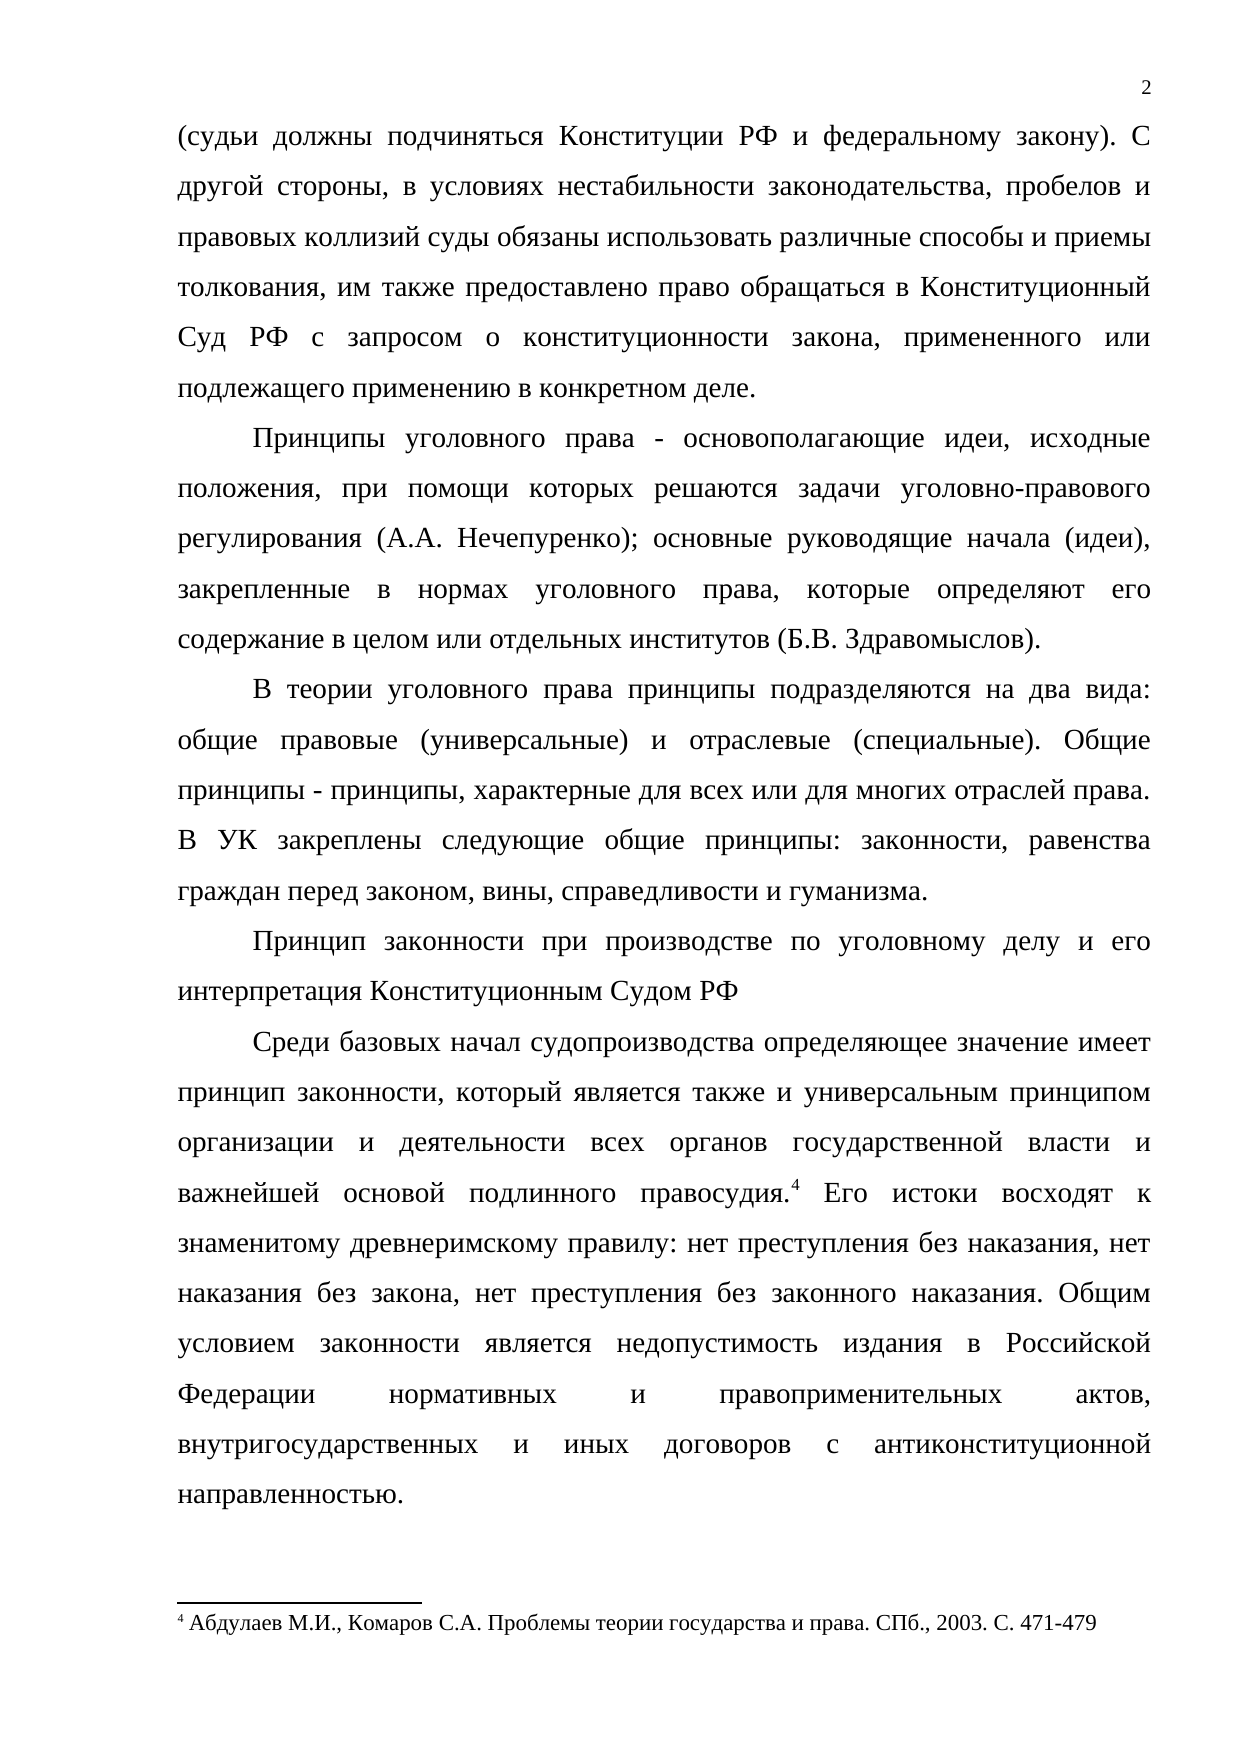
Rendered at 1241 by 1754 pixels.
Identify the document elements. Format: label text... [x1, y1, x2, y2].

text Среди базовых начал судопроизводства определяющее значение имеет принцип законности, который является также и универсальным принципом организации и деятельности всех органов государственной власти и важнейшей основой подлинного правосудия. Его истоки восходят к знаменитому древнеримскому правилу: нет преступления без наказания, нет наказания без закона, нет преступления без законного наказания. Общим условием законности является недопустимость издания в Российской Федерации нормативных и правоприменительных актов, внутригосударственных и иных договоров с антиконституционной направленностью. [177, 1024, 1152, 1510]
text В теории уголовного права принципы подразделяются на два вида: общие правовые (универсальные) и отраслевые (специальные). Общие принципы - принципы, характерные для всех или для многих отраслей права. В УК закреплены следующие общие принципы: законности, равенства граждан перед законом, вины, справедливости и гуманизма. [177, 672, 1152, 906]
text Принципы уголовного права - основополагающие идеи, исходные положения, при помощи которых решаются задачи уголовно-правового регулирования (А.А. Нечепуренко); основные руководящие начала (идеи), закрепленные в нормах уголовного права, которые определяют его содержание в целом или отдельных институтов (Б.В. Здравомыслов). [177, 420, 1152, 655]
text Принцип законности при производстве по уголовному делу и его интерпретация Конституционным Судом РФ [177, 923, 1152, 1007]
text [177, 118, 1152, 403]
